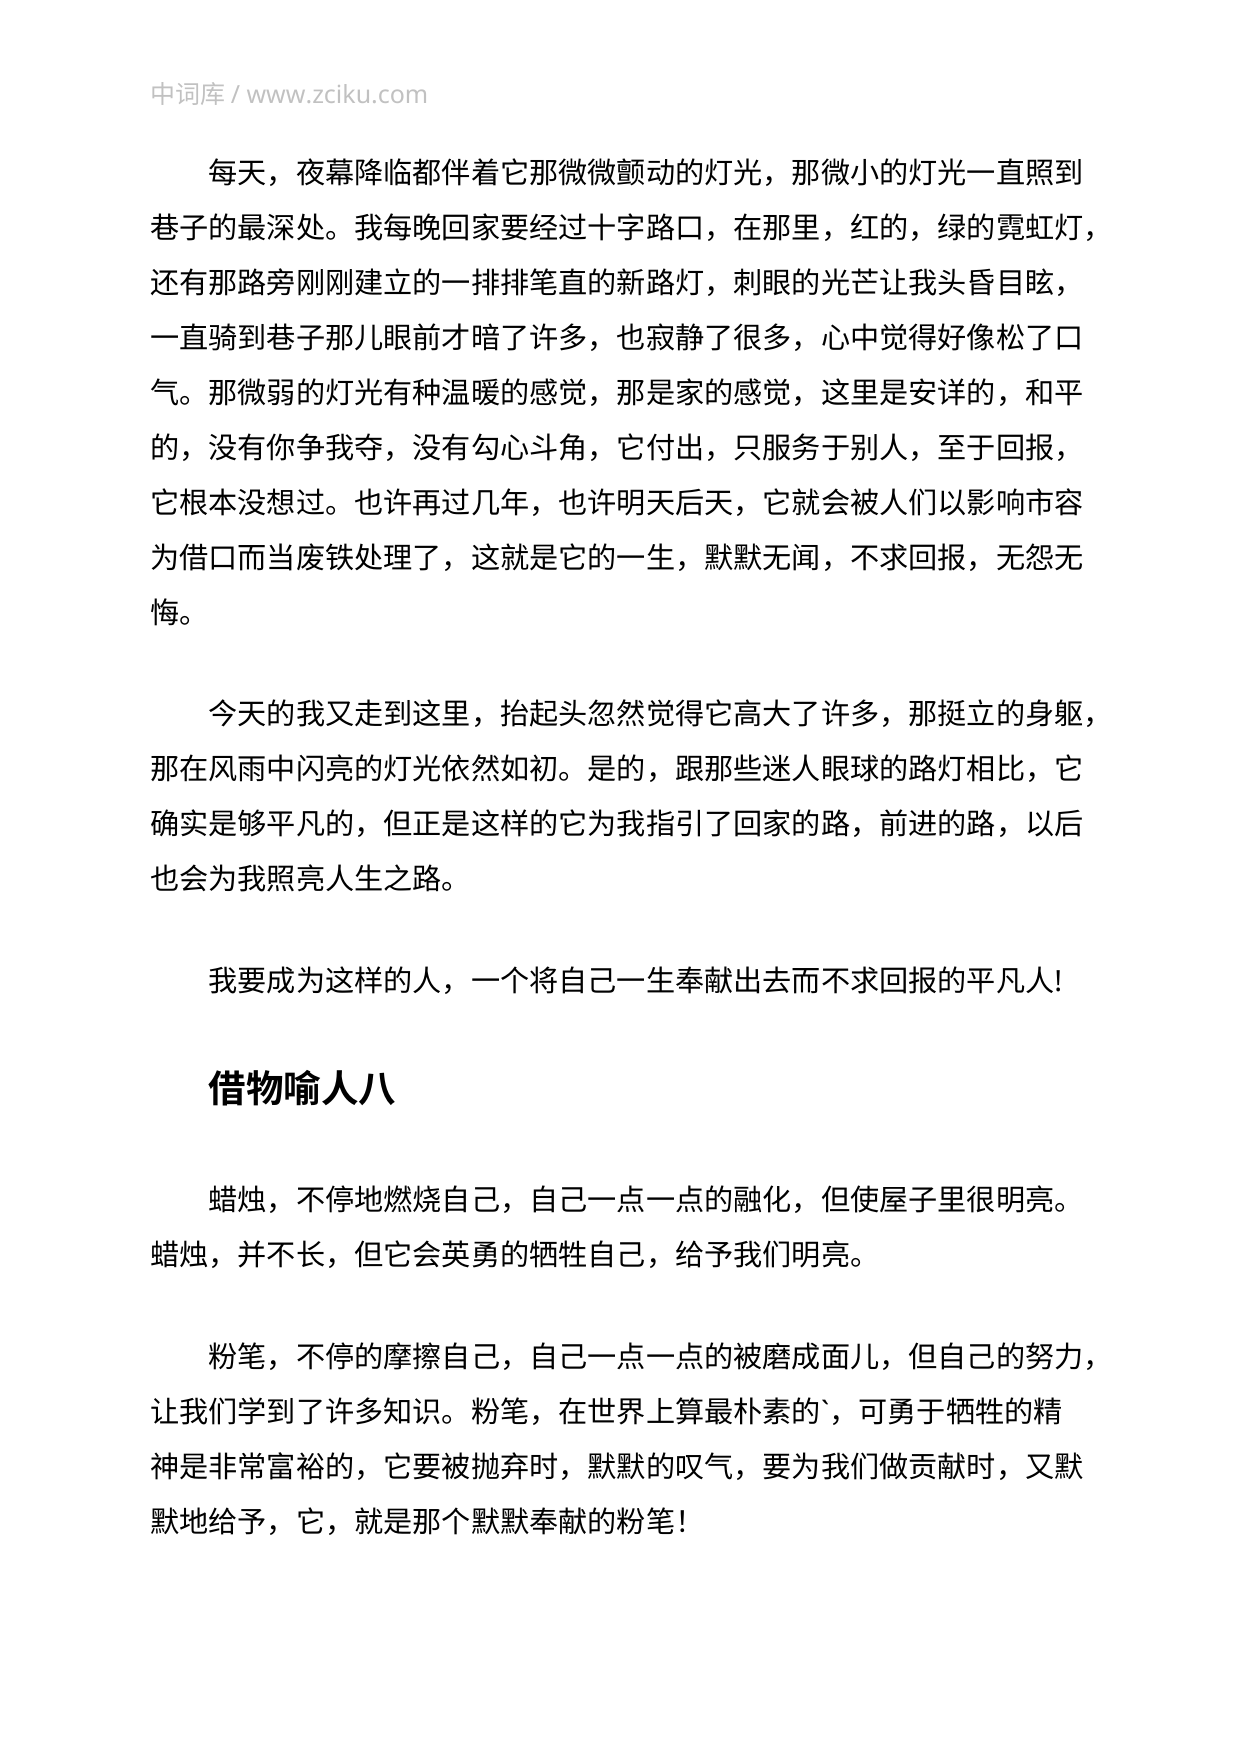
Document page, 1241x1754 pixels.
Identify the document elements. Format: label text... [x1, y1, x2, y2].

text 我要成为这样的人，一个将自己一生奉献出去而不求回报的平凡人! [150, 957, 1090, 1000]
text 粉笔，不停的摩擦自己，自己一点一点的被磨成面儿，但自己的努力，让我们学到了许多知识。粉笔，在世界上算最朴素的`，可勇于牺牲的精神是非常富裕的，它要被抛弃时，默默的叹气，要为我们做贡献时，又默默地给予，它，就是那个默默奉献的粉笔！ [150, 1333, 1090, 1541]
text 蜡烛，不停地燃烧自己，自己一点一点的融化，但使屋子里很明亮。蜡烛，并不长，但它会英勇的牺牲自己，给予我们明亮。 [150, 1177, 1090, 1274]
text 借物喻人八 [150, 1059, 1090, 1114]
text 每天，夜幕降临都伴着它那微微颤动的灯光，那微小的灯光一直照到巷子的最深处。我每晚回家要经过十字路口，在那里，红的，绿的霓虹灯，还有那路旁刚刚建立的一排排笔直的新路灯，刺眼的光芒让我头昏目眩，一直骑到巷子那儿眼前才暗了许多，也寂静了很多，心中觉得好像松了口气。那微弱的灯光有种温暖的感觉，那是家的感觉，这里是安详的，和平的，没有你争我夺，没有勾心斗角，它付出，只服务于别人，至于回报，它根本没想过。也许再过几年，也许明天后天，它就会被人们以影响市容为借口而当废铁处理了，这就是它的一生，默默无闻，不求回报，无怨无悔。 [150, 150, 1090, 631]
text 今天的我又走到这里，抬起头忽然觉得它高大了许多，那挺立的身躯，那在风雨中闪亮的灯光依然如初。是的，跟那些迷人眼球的路灯相比，它确实是够平凡的，但正是这样的它为我指引了回家的路，前进的路，以后也会为我照亮人生之路。 [150, 691, 1090, 898]
